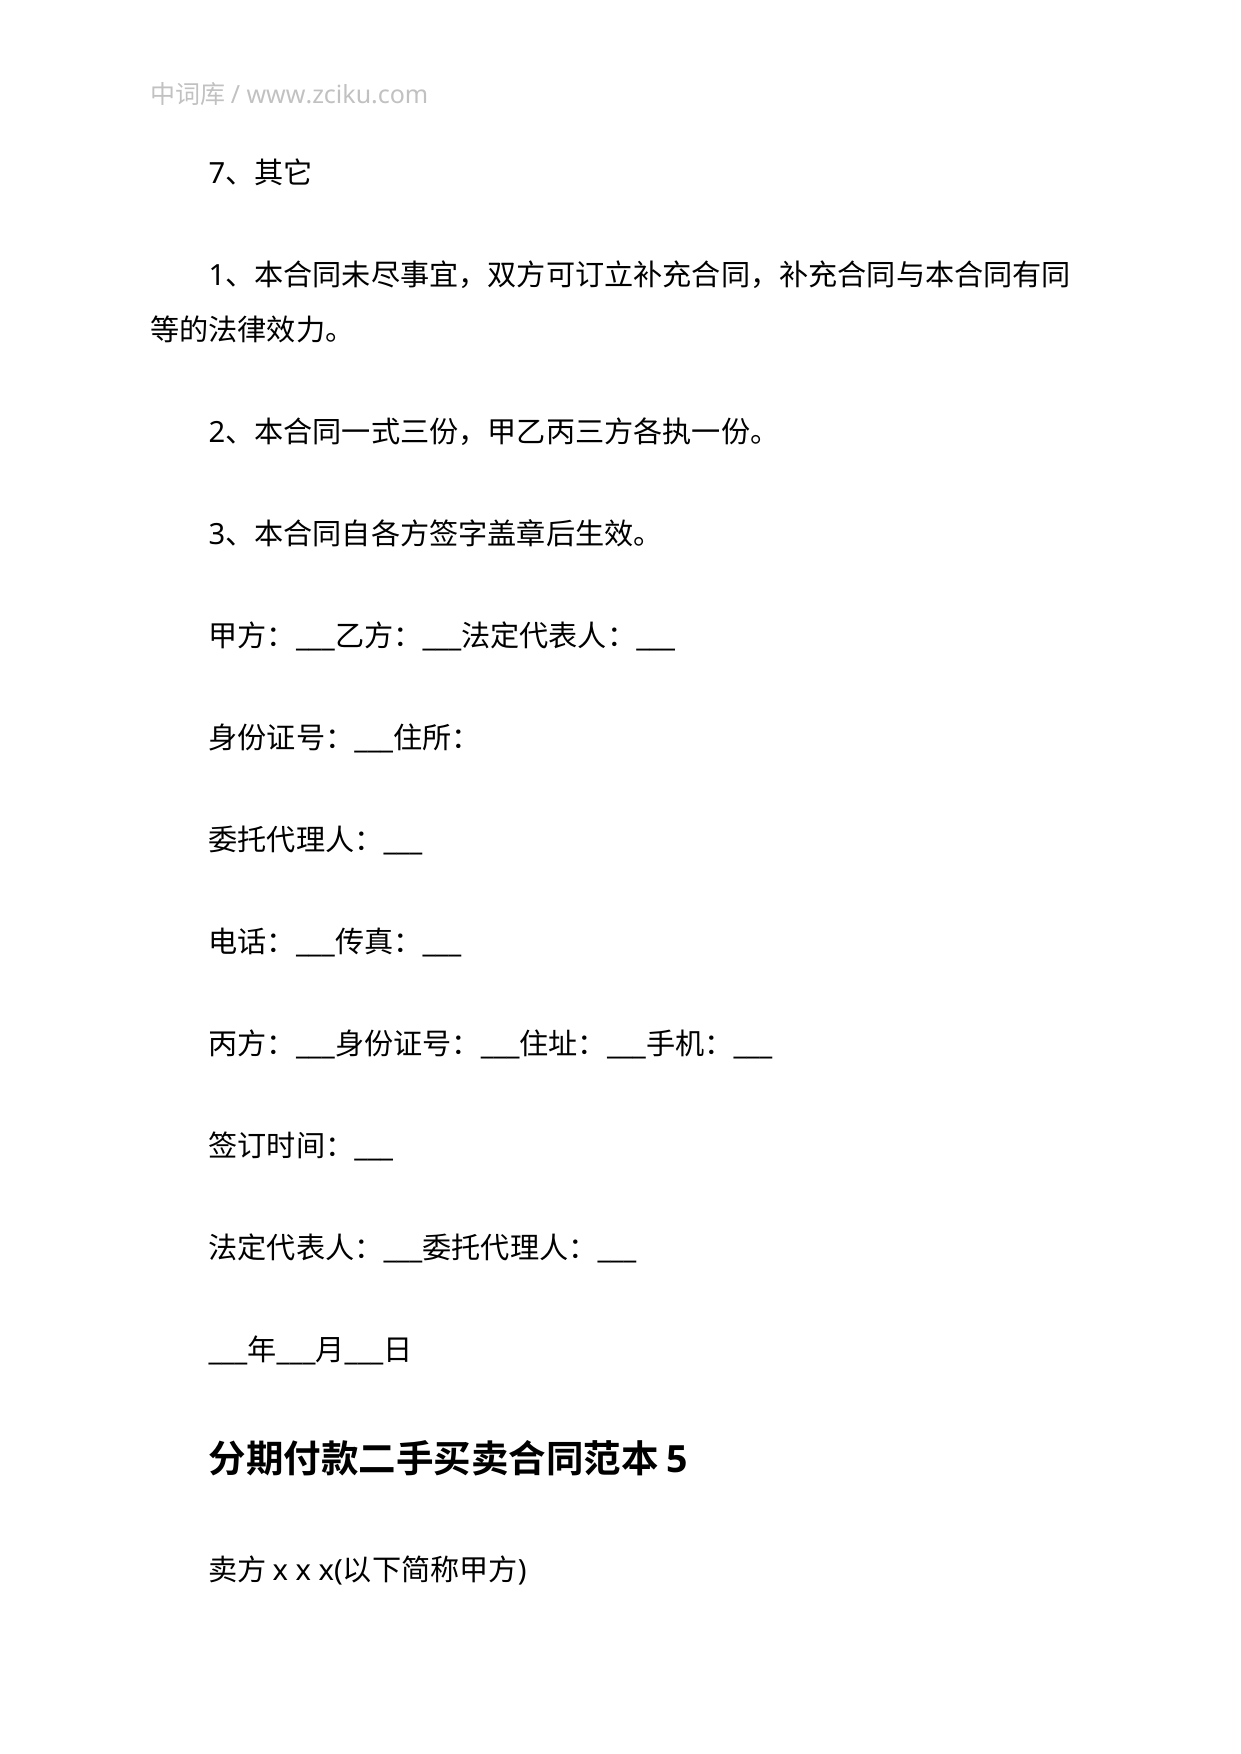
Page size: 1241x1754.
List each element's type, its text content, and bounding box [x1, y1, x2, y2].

text 1、本合同未尽事宜，双方可订立补充合同，补充合同与本合同有同等的法律效力。 [150, 252, 1090, 349]
text 7、其它 [150, 150, 1090, 192]
text 3、本合同自各方签字盖章后生效。 [150, 511, 1090, 553]
text 分期付款二手买卖合同范本5 [150, 1428, 1090, 1483]
text 卖方x x x(以下简称甲方) [150, 1546, 1090, 1588]
text 2、本合同一式三份，甲乙丙三方各执一份。 [150, 409, 1090, 451]
text 身份证号：___住所： [150, 715, 1090, 757]
text 丙方：___身份证号：___住址：___手机：___ [150, 1021, 1090, 1063]
text 甲方：___乙方：___法定代表人：___ [150, 613, 1090, 655]
text 法定代表人：___委托代理人：___ [150, 1224, 1090, 1267]
text 签订时间：___ [150, 1123, 1090, 1165]
text 委托代理人：___ [150, 817, 1090, 859]
text ___年___月___日 [150, 1327, 1090, 1369]
text 电话：___传真：___ [150, 919, 1090, 961]
